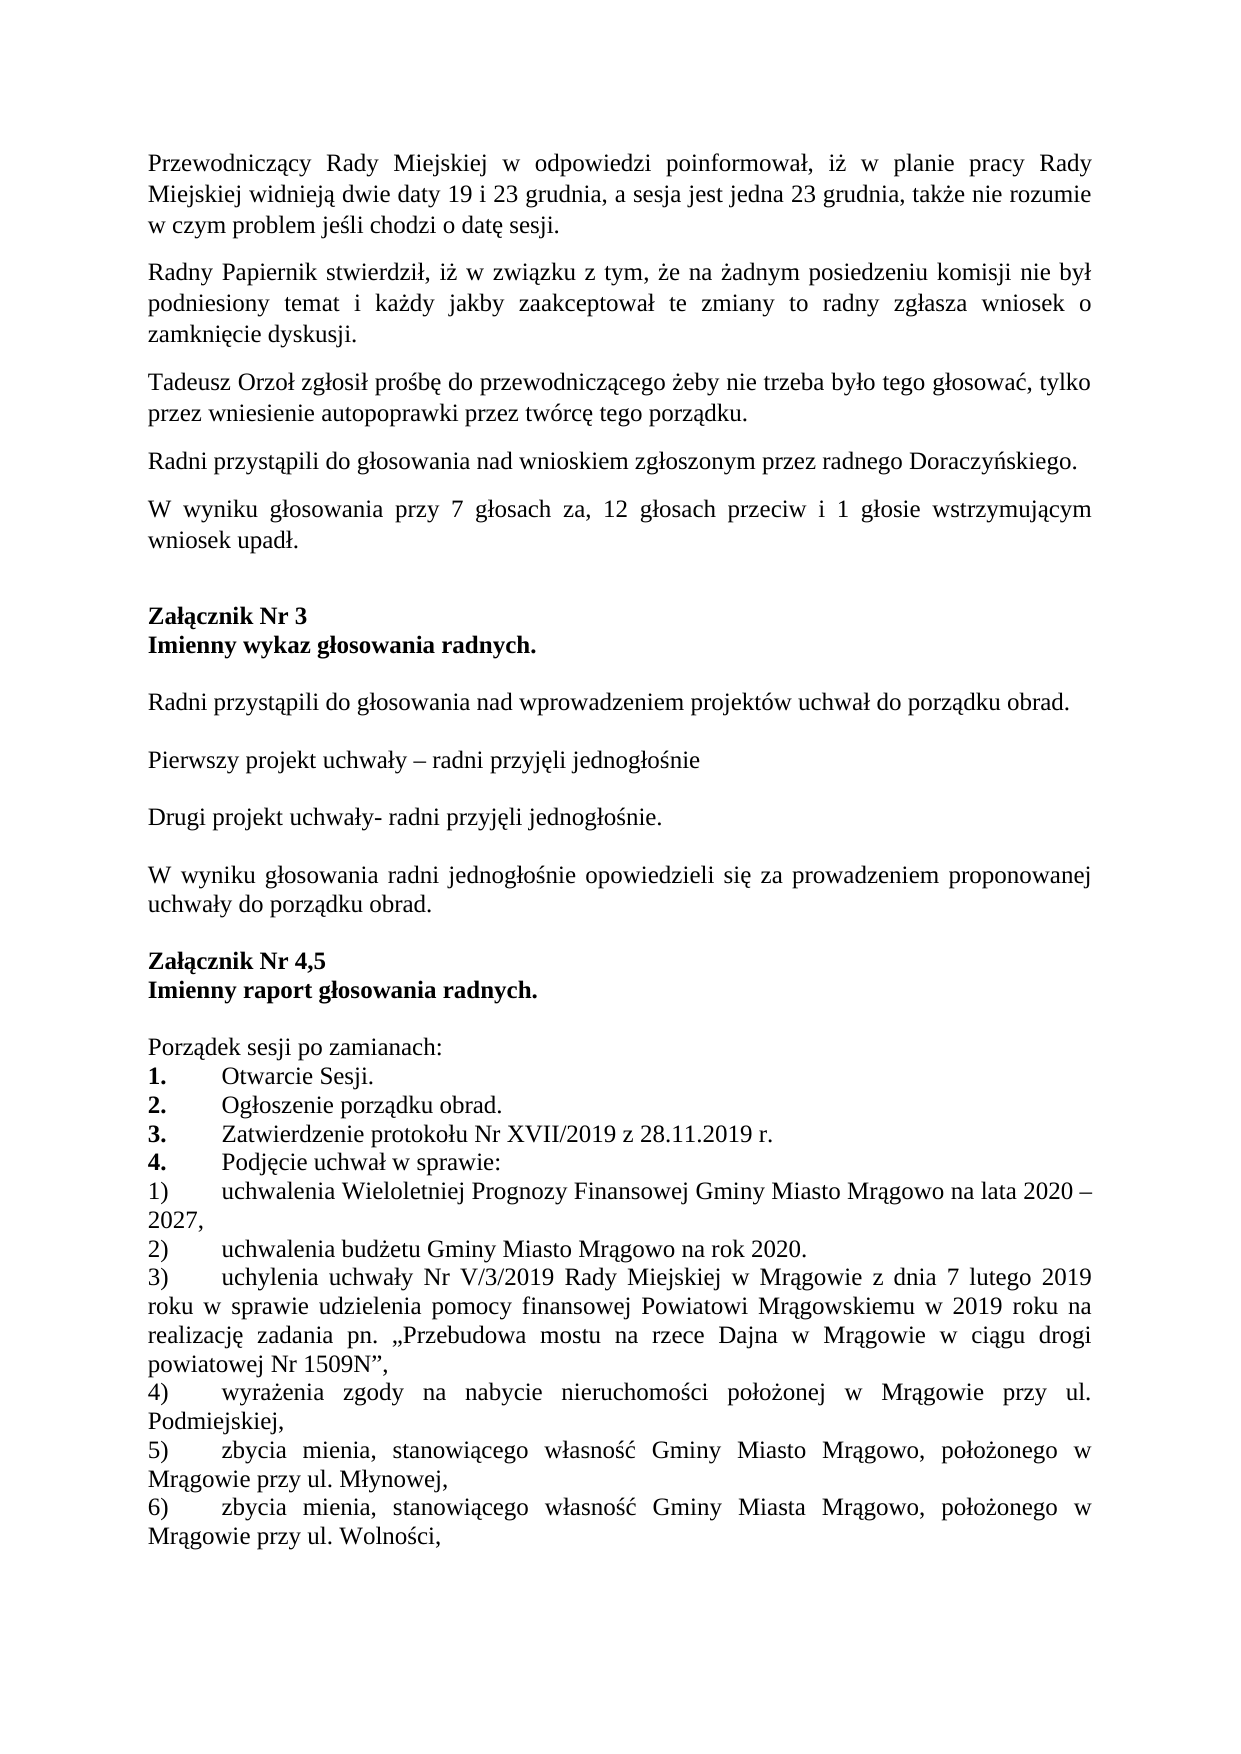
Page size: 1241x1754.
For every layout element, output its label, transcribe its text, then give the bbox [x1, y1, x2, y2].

text 4. Podjęcie uchwał w sprawie: [148, 1147, 1093, 1176]
text Porządek sesji po zamianach: [148, 1032, 1093, 1061]
text 3. Zatwierdzenie protokołu Nr XVII/2019 z 28.11.2019 r. [148, 1119, 1093, 1147]
text 2) uchwalenia budżetu Gminy Miasto Mrągowo na rok 2020. [148, 1234, 1093, 1262]
text Radny Papiernik stwierdził, iż w związku z tym, że na żadnym posiedzeniu komisji nie był podniesiony temat i każdy jakby zaakceptował te zmiany to radny zgłasza wniosek o zamknięcie dyskusji. [148, 257, 1093, 348]
text Przewodniczący Rady Miejskiej w odpowiedzi poinformował, iż w planie pracy Rady Miejskiej widnieją dwie daty 19 i 23 grudnia, a sesja jest jedna 23 grudnia, także nie rozumie w czym problem jeśli chodzi o datę sesji. [148, 148, 1093, 238]
text Tadeusz Orzoł zgłosił prośbę do przewodniczącego żeby nie trzeba było tego głosować, tylko przez wniesienie autopoprawki przez twórcę tego porządku. [148, 367, 1093, 427]
text 3) uchylenia uchwały Nr V/3/2019 Rady Miejskiej w Mrągowie z dnia 7 lutego 2019 roku w sprawie udzielenia pomocy finansowej Powiatowi Mrągowskiemu w 2019 roku na realizację zadania pn. „Przebudowa mostu na rzece Dajna w Mrągowie w ciągu drogi powiatowej Nr 1509N”, [148, 1262, 1093, 1377]
text Załącznik Nr 4,5 [148, 946, 1093, 975]
text Imienny wykaz głosowania radnych. [148, 630, 1093, 659]
text Radni przystąpili do głosowania nad wprowadzeniem projektów uchwał do porządku obrad. [148, 687, 1093, 716]
text Załącznik Nr 3 [148, 601, 1093, 630]
text 1. Otwarcie Sesji. [148, 1061, 1093, 1090]
text Drugi projekt uchwały- radni przyjęli jednogłośnie. [148, 802, 1093, 831]
text 1) uchwalenia Wieloletniej Prognozy Finansowej Gminy Miasto Mrągowo na lata 2020 – 2027, [148, 1176, 1093, 1234]
text 4) wyrażenia zgody na nabycie nieruchomości położonej w Mrągowie przy ul. Podmiejskiej, [148, 1377, 1093, 1435]
text W wyniku głosowania przy 7 głosach za, 12 głosach przeciw i 1 głosie wstrzymującym wniosek upadł. [148, 494, 1093, 553]
text Imienny raport głosowania radnych. [148, 975, 1093, 1004]
text Pierwszy projekt uchwały – radni przyjęli jednogłośnie [148, 745, 1093, 774]
text 6) zbycia mienia, stanowiącego własność Gminy Miasta Mrągowo, położonego w Mrągowie przy ul. Wolności, [148, 1492, 1093, 1550]
text 5) zbycia mienia, stanowiącego własność Gminy Miasto Mrągowo, położonego w Mrągowie przy ul. Młynowej, [148, 1435, 1093, 1492]
text 2. Ogłoszenie porządku obrad. [148, 1090, 1093, 1119]
text Radni przystąpili do głosowania nad wnioskiem zgłoszonym przez radnego Doraczyńskiego. [148, 446, 1093, 475]
text W wyniku głosowania radni jednogłośnie opowiedzieli się za prowadzeniem proponowanej uchwały do porządku obrad. [148, 860, 1093, 917]
